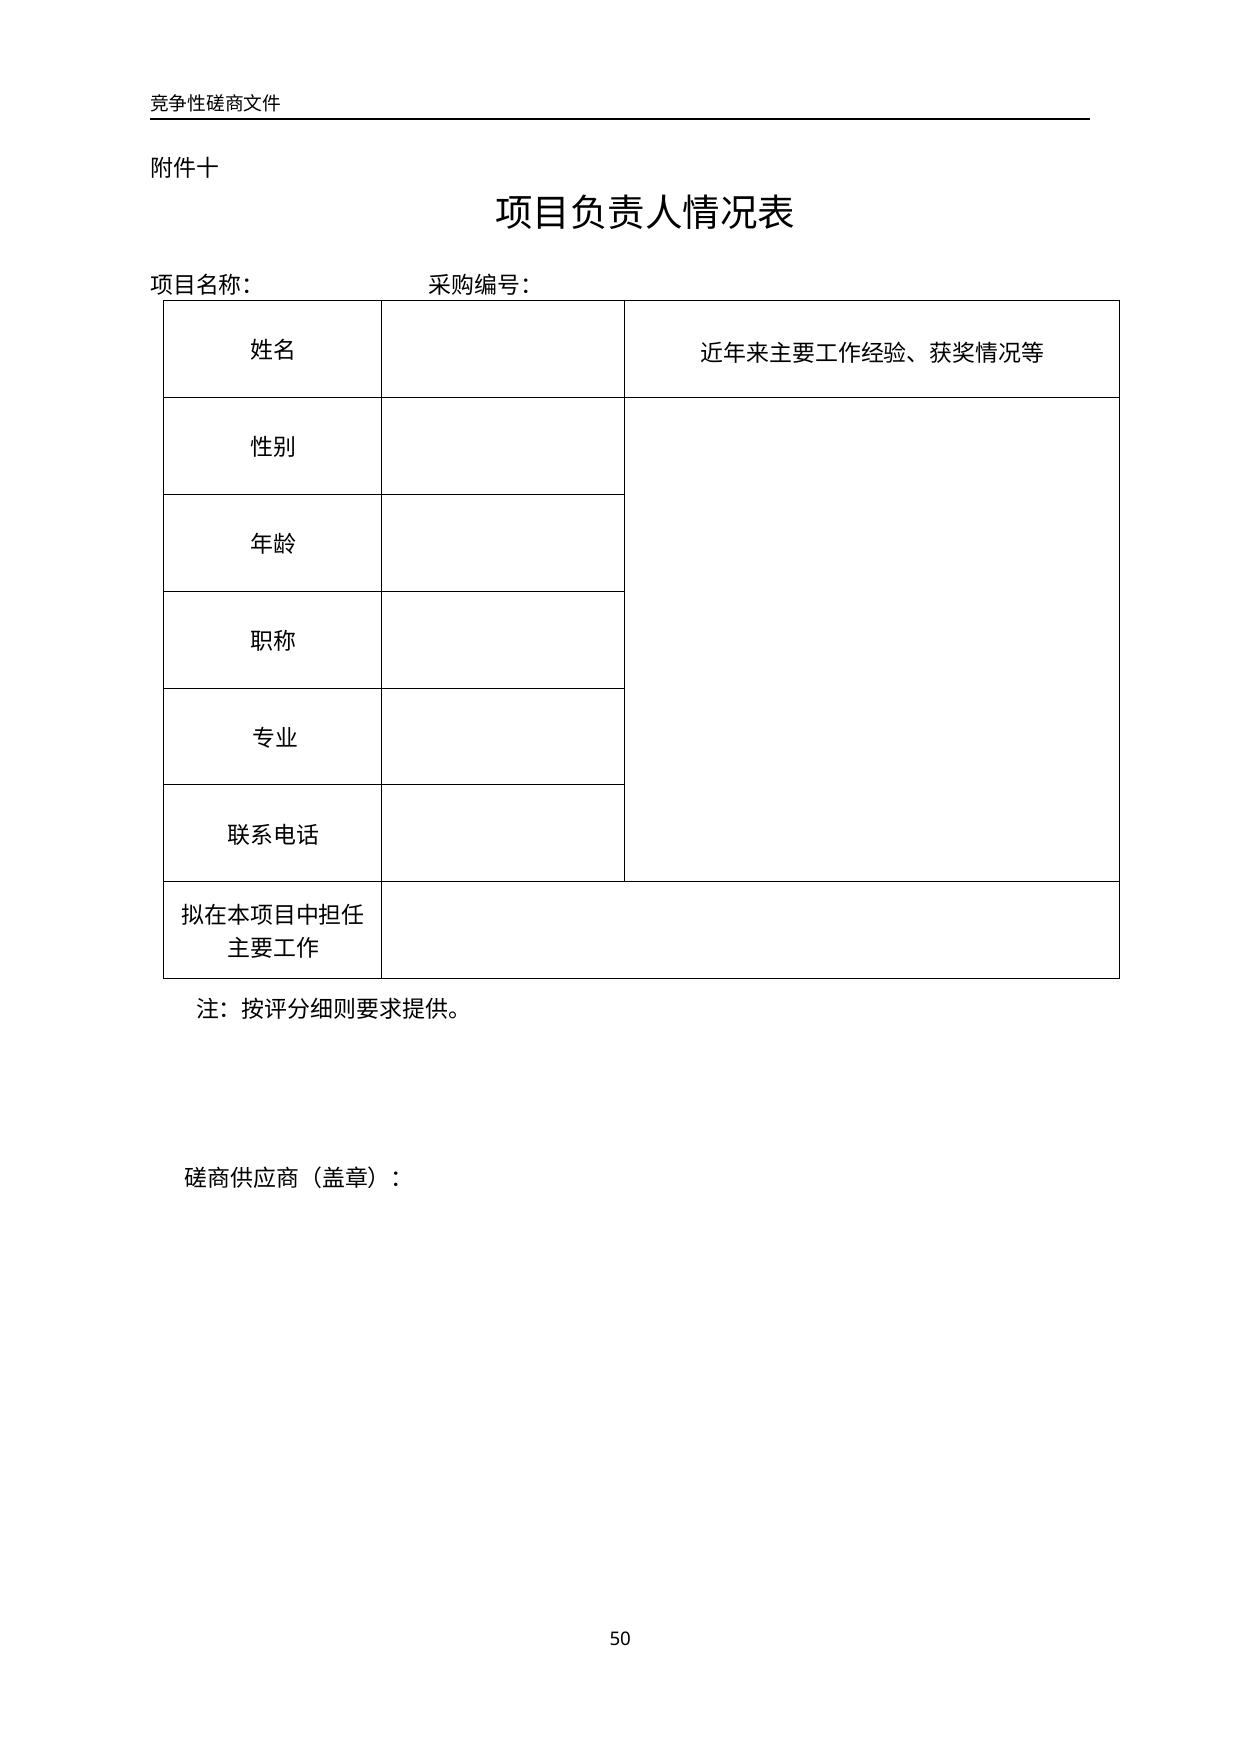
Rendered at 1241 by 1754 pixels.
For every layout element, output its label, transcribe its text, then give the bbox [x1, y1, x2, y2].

table_cell 拟在本项目中担任主要工作 [164, 882, 381, 978]
table_cell [382, 882, 1119, 978]
table_cell [382, 592, 624, 687]
text 项目负责人情况表 [150, 183, 1090, 237]
table_cell 专业 [164, 689, 381, 784]
table_header 近年来主要工作经验、获奖情况等 [625, 301, 1119, 397]
text 磋商供应商（盖章）： [150, 1160, 1090, 1193]
table_cell 年龄 [164, 495, 381, 591]
table_header [382, 301, 624, 397]
text 项目名称： 采购编号： [150, 267, 1090, 300]
table_header 姓名 [164, 301, 381, 397]
table_cell [382, 495, 624, 591]
table_cell 职称 [164, 592, 381, 687]
table_cell 联系电话 [164, 785, 381, 881]
table_cell [625, 398, 1119, 881]
table_cell [382, 785, 624, 881]
text 注：按评分细则要求提供。 [150, 979, 1090, 1027]
table_cell [382, 689, 624, 784]
table_cell 性别 [164, 398, 381, 494]
table_cell [382, 398, 624, 494]
text 附件十 [150, 150, 1090, 183]
